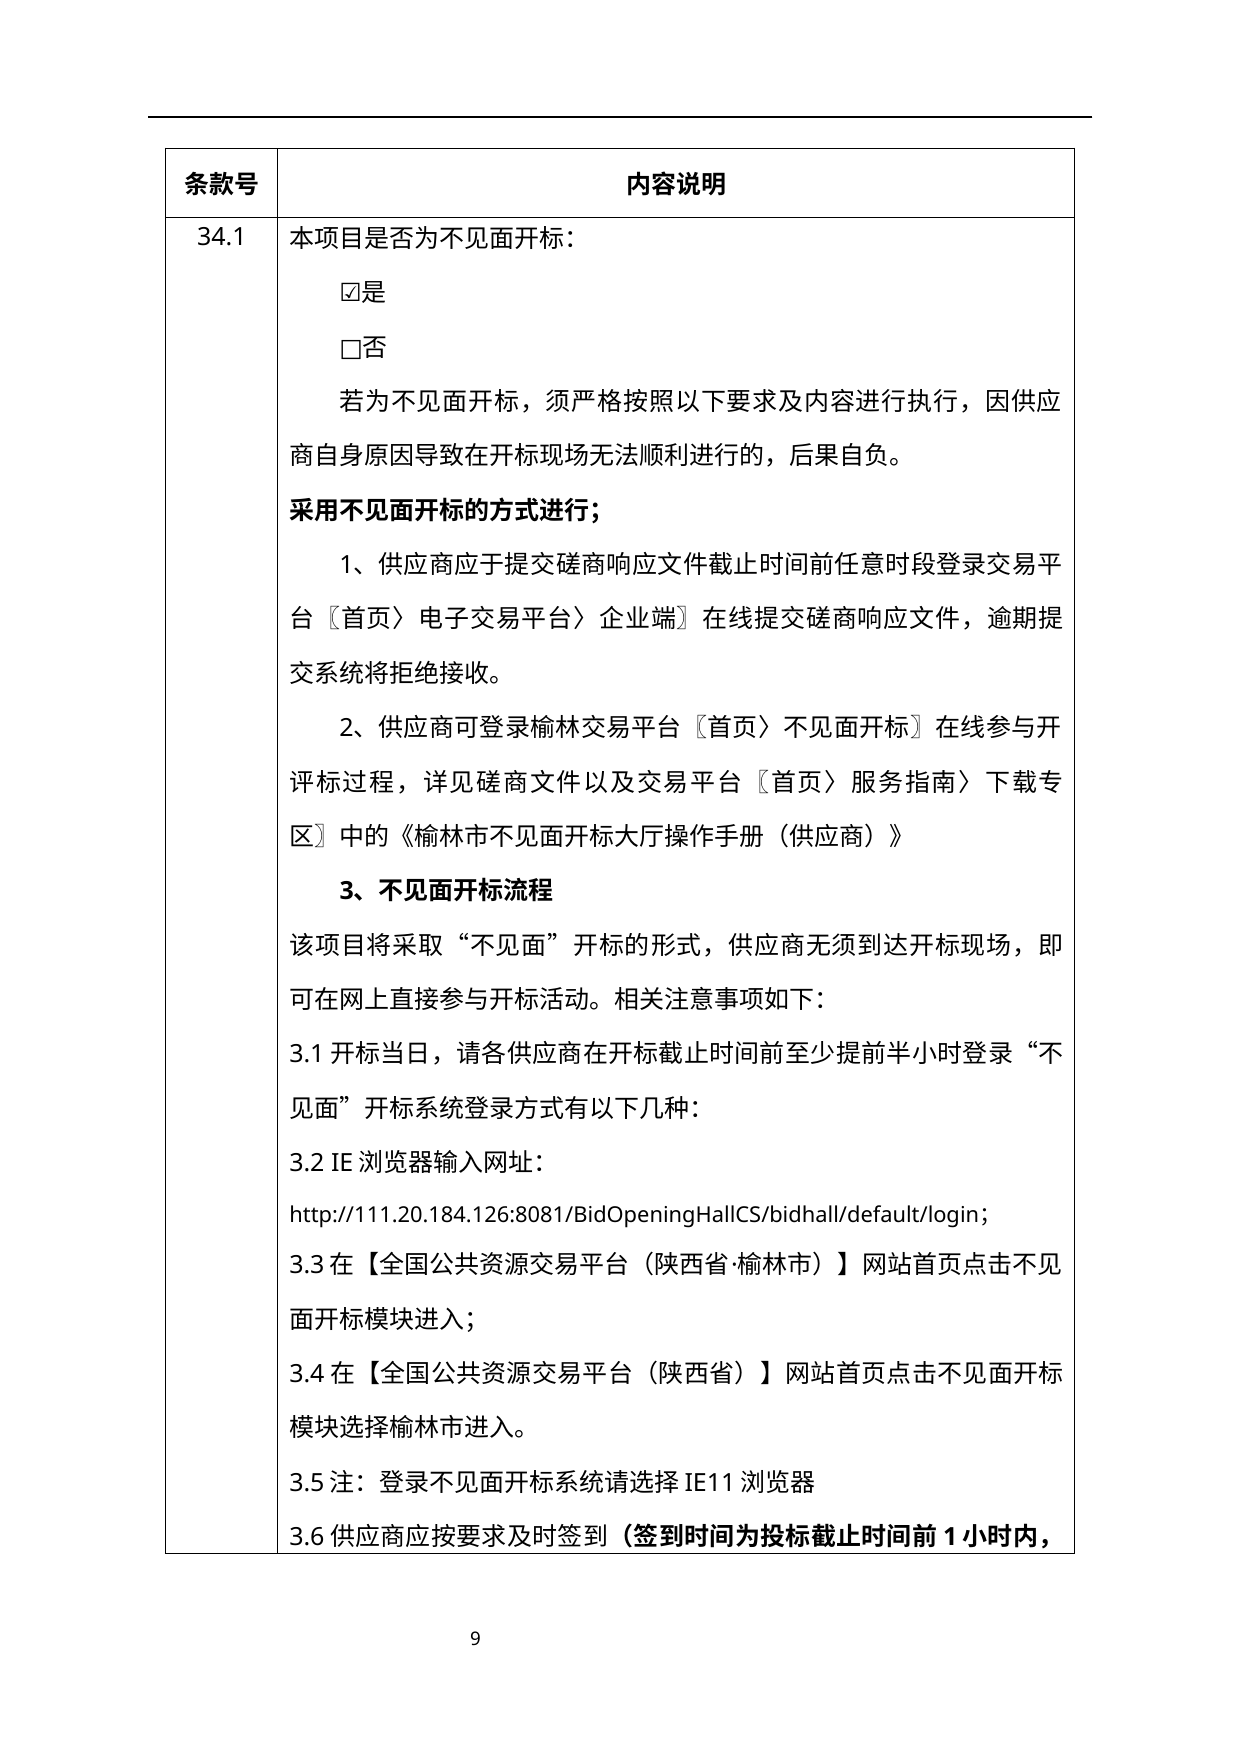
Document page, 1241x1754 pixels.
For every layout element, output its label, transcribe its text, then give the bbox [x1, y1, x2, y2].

table_cell 34.1 [166, 218, 277, 1553]
table_header 条款号 [166, 149, 277, 217]
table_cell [278, 218, 1074, 1553]
table_header 内容说明 [278, 149, 1074, 217]
